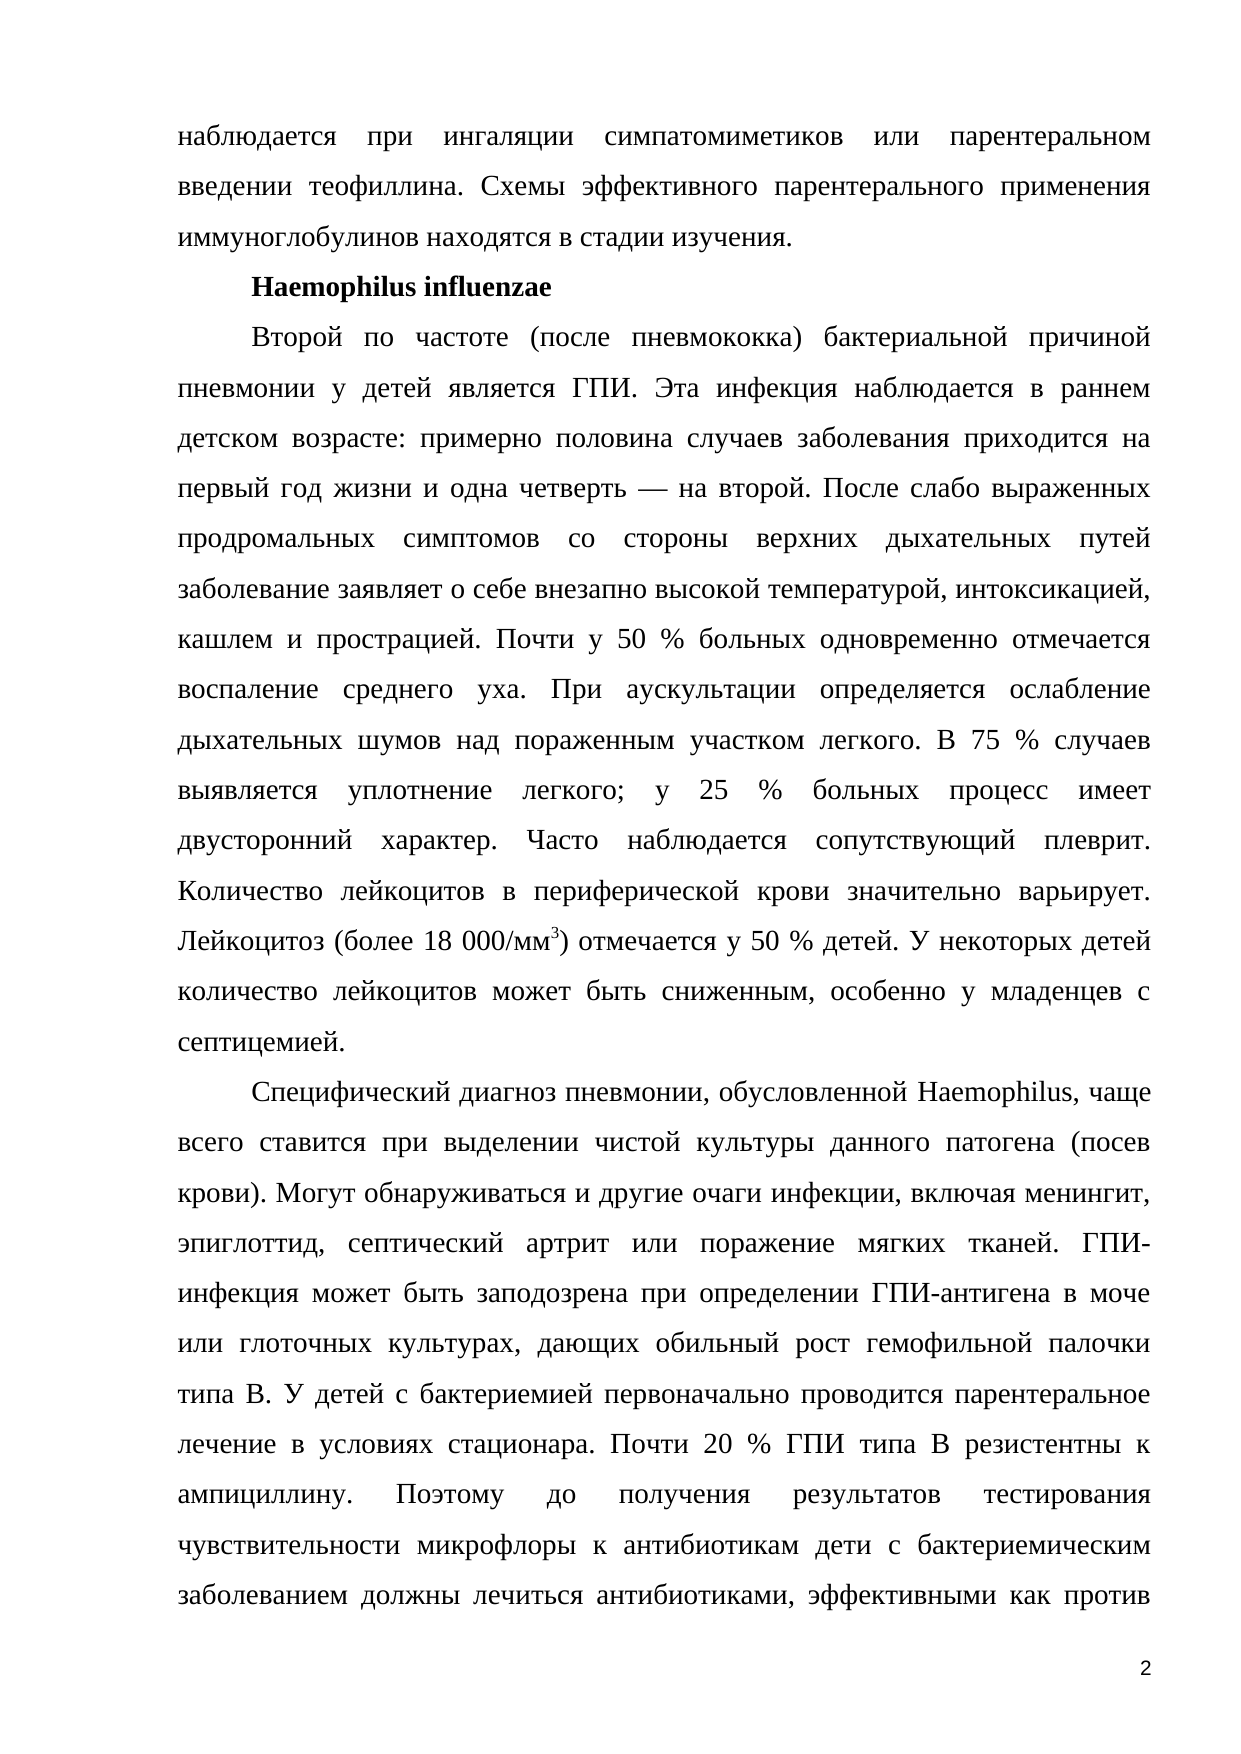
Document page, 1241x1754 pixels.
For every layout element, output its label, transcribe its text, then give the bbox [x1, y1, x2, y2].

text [177, 118, 1152, 252]
text Haemophilus influenzae [177, 269, 1152, 303]
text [177, 1074, 1152, 1611]
text Второй по частоте (после пневмококка) бактериальной причиной пневмонии у детей является ГПИ. Эта инфекция наблюдается в раннем детском возрасте: примерно половина случаев заболевания приходится на первый год жизни и одна четверть — на второй. После слабо выраженных продромальных симптомов со стороны верхних дыхательных путей заболевание заявляет о себе внезапно высокой температурой, интоксикацией, кашлем и прострацией. Почти у 50 % больных одновременно отмечается воспаление среднего уха. При аускультации определяется ослабление дыхательных шумов над пораженным участком легкого. В 75 % случаев выявляется уплотнение легкого; у 25 % больных процесс имеет двусторонний характер. Часто наблюдается сопутствующий плеврит. Количество лейкоцитов в периферической крови значительно варьирует. Лейкоцитоз (более 18 000/мм3) отмечается у 50 % детей. У некоторых детей количество лейкоцитов может быть сниженным, особенно у младенцев с септицемией. [177, 319, 1152, 1057]
